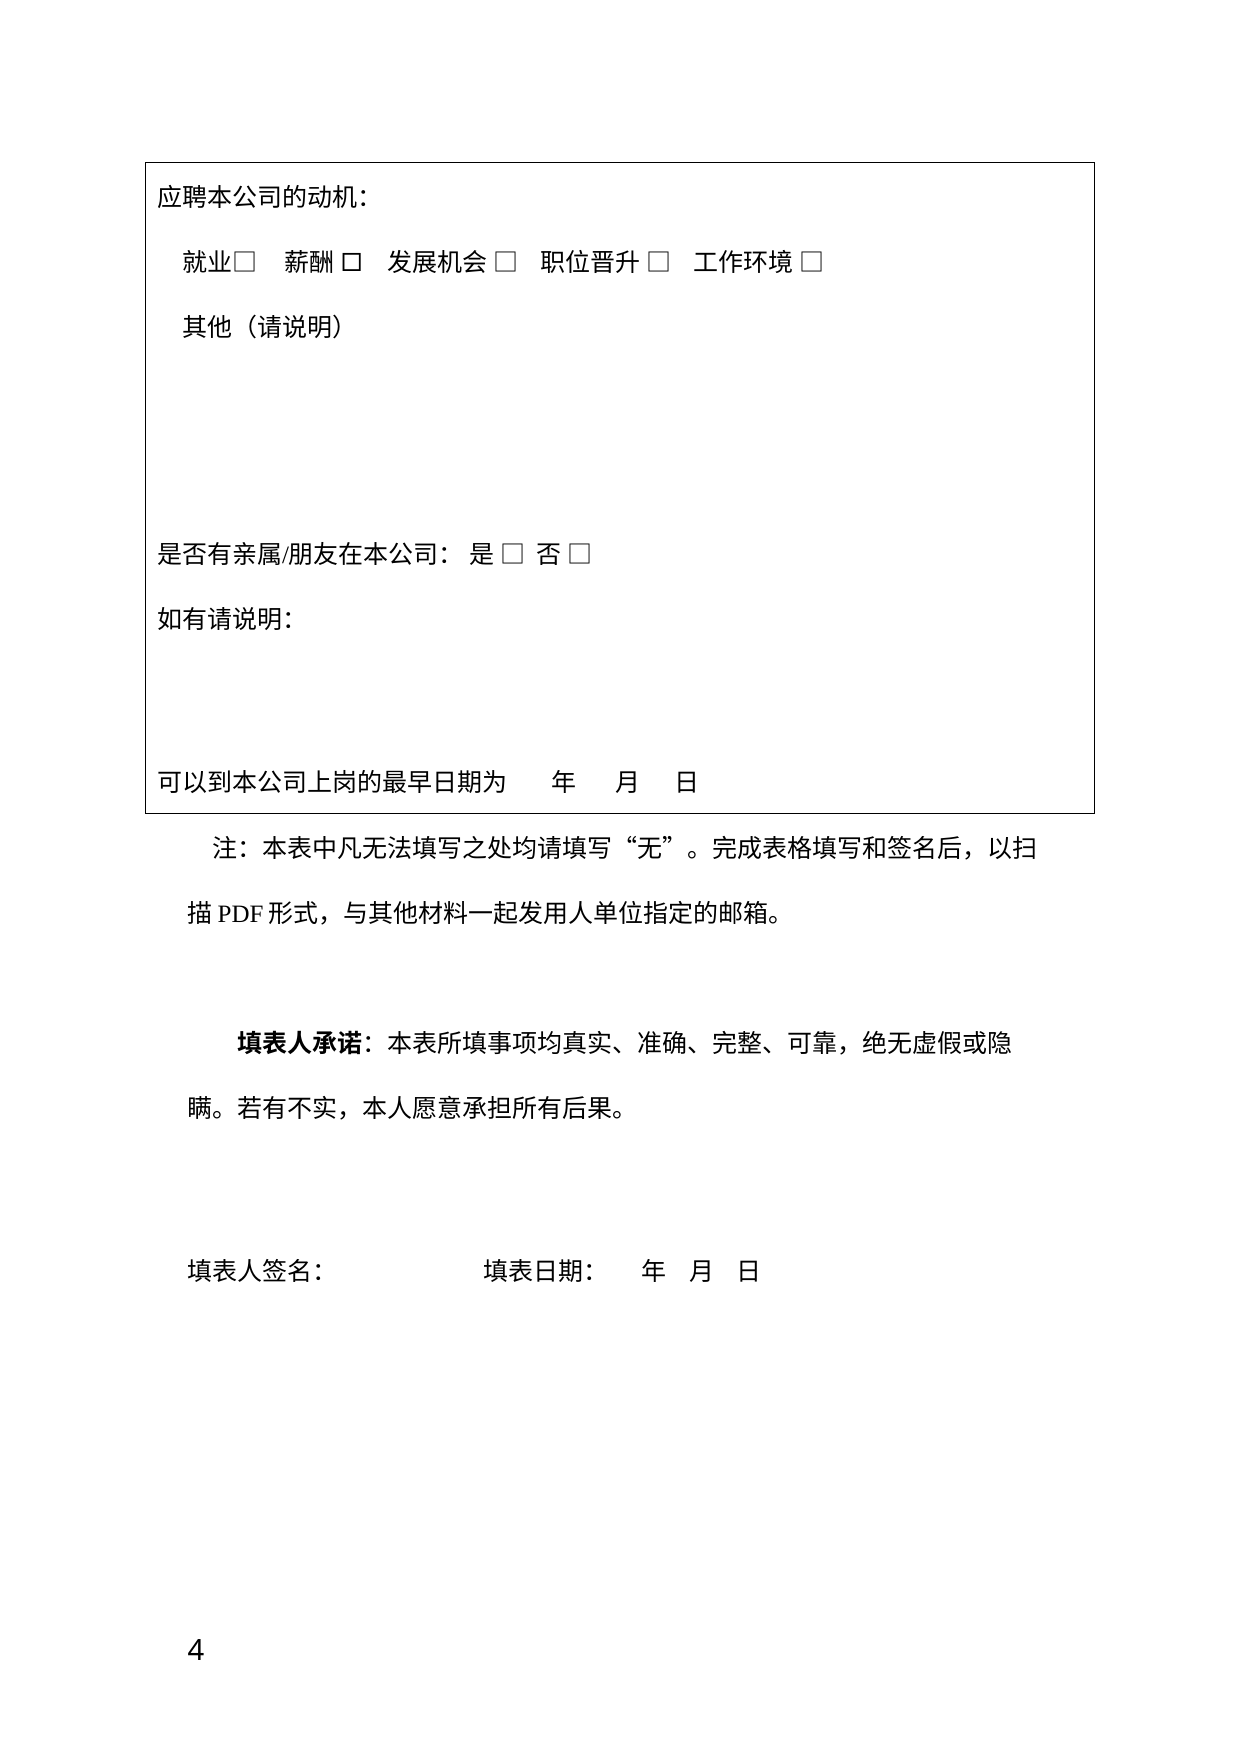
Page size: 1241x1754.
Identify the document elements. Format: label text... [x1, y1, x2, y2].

text 注：本表中凡无法填写之处均请填写“无”。完成表格填写和签名后，以扫描PDF形式，与其他材料一起发用人单位指定的邮箱。 [187, 814, 1053, 944]
table_cell 应聘本公司的动机： 就业□ 薪酬 发展机会 □ 职位晋升 □ 工作环境 □ 其他（请说明） 是否有亲属/朋友在本公司： 是 □ 否 □ 如有请说明： 可以到本公司上岗的最早日期为 年 月 日 [146, 163, 1094, 813]
text 填表人签名： 填表日期： 年 月 日 [187, 1237, 1053, 1302]
text 填表人承诺：本表所填事项均真实、准确、完整、可靠，绝无虚假或隐瞒。若有不实，本人愿意承担所有后果。 [187, 1009, 1053, 1139]
